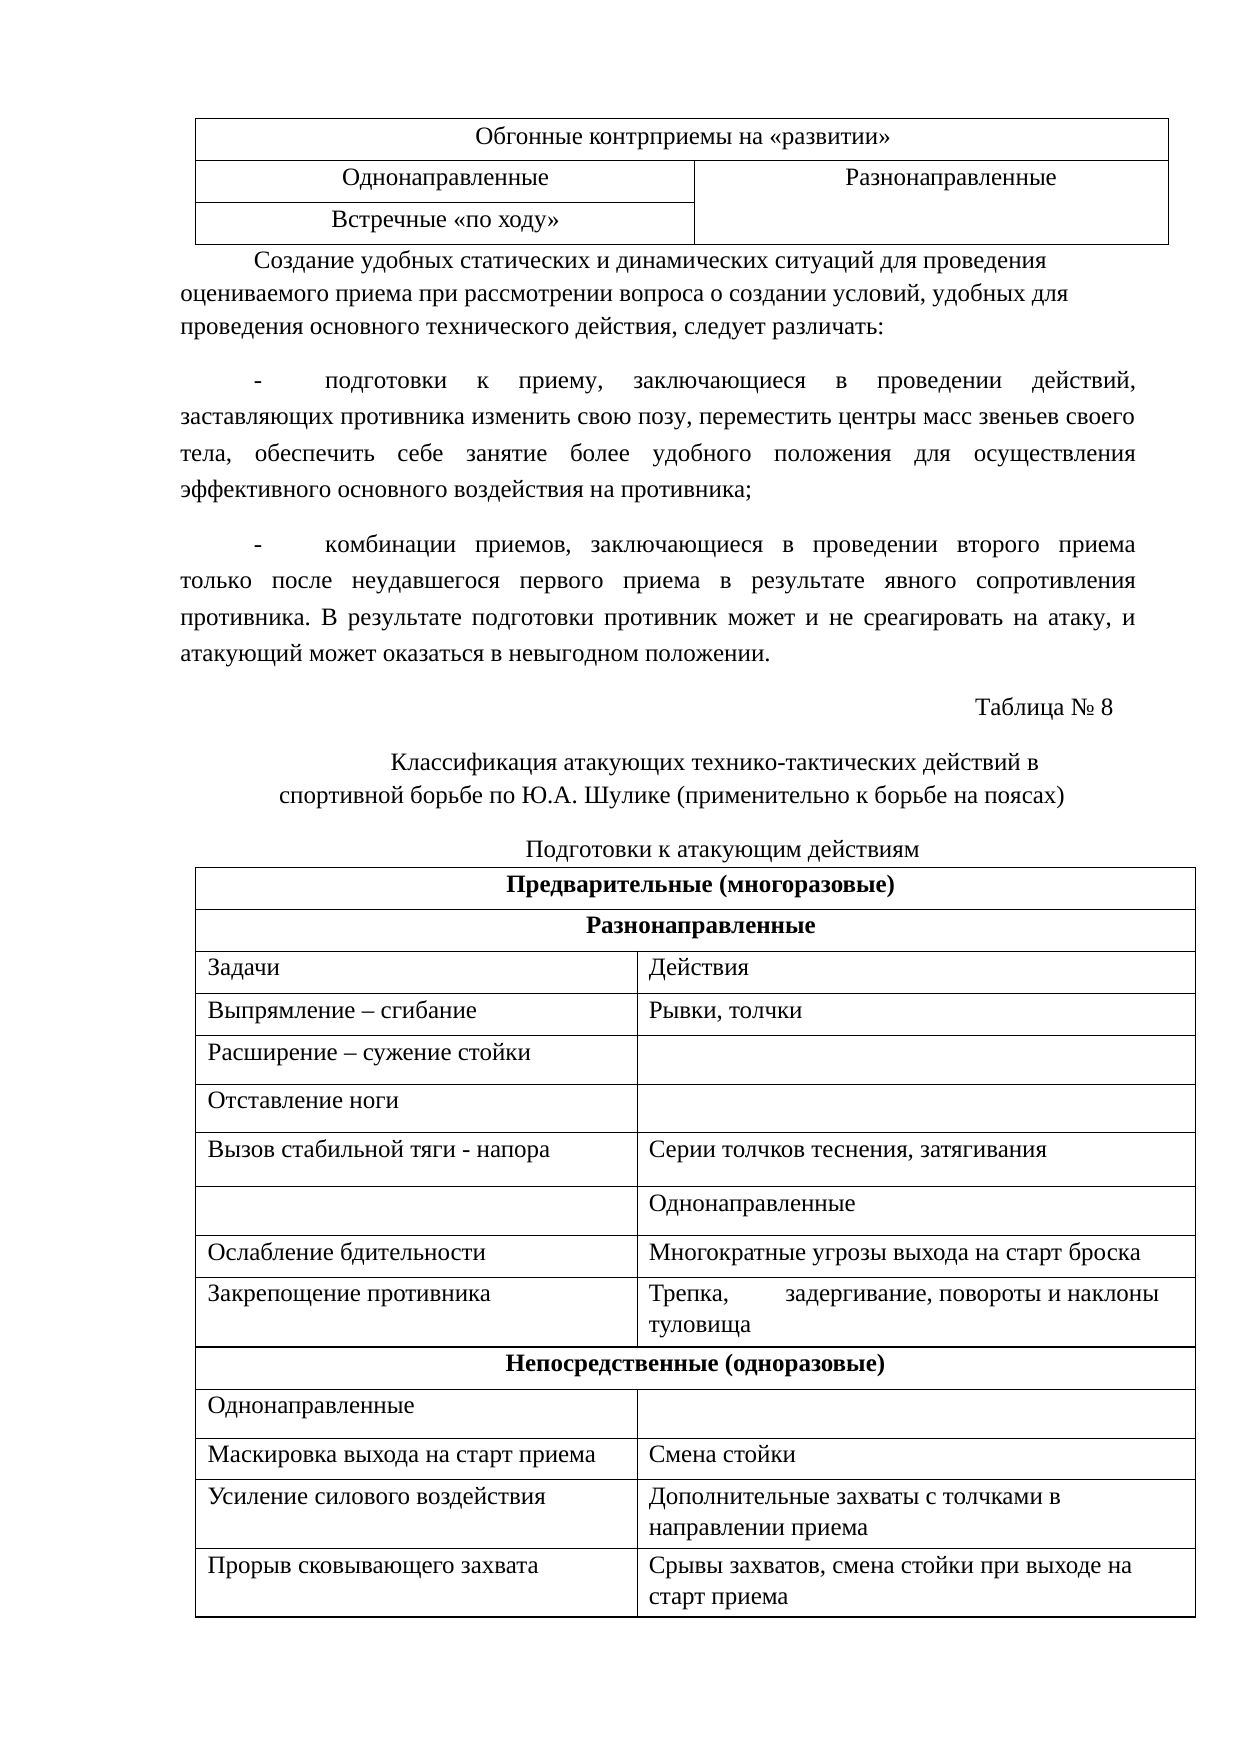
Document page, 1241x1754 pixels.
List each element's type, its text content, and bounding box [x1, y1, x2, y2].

text Создание удобных статических и динамических ситуаций для проведения оцениваемого приема при рассмотрении вопроса о создании условий, удобных для проведения основного технического действия, следует различать: [180, 245, 1137, 340]
table_cell [638, 1036, 1195, 1083]
table_cell Задачи [196, 952, 637, 993]
table_cell Обгонные контрприемы на «развитии» [196, 119, 1168, 159]
table_cell Закрепощение противника [196, 1278, 637, 1346]
table_cell Однонаправленные [196, 1390, 637, 1437]
table_cell Прорыв сковывающего захвата [196, 1549, 637, 1616]
table_cell Непосредственные (одноразовые) [196, 1348, 1195, 1389]
text Таблица № 8 [177, 692, 1113, 721]
list комбинации приемов, заключающиеся в проведении второго приема только после неудавшегося первого приема в результате явного сопротивления противника. В результате подготовки противник может и не среагировать на атаку, и атакующий может оказаться в невыгодном положении. [180, 529, 1137, 667]
table_cell Встречные «по ходу» [196, 203, 694, 244]
table_cell Выпрямление – сгибание [196, 994, 637, 1035]
table_cell Дополнительные захваты с толчками в направлении приема [638, 1480, 1195, 1548]
table_cell Разнонаправленные [196, 910, 1195, 951]
table_cell [196, 1187, 637, 1235]
table_cell Смена стойки [638, 1439, 1195, 1479]
text Классификация атакующих технико-тактических действий в спортивной борьбе по Ю.А. Шулике (применительно к борьбе на поясах) [279, 747, 1137, 809]
table_cell Многократные угрозы выхода на старт броска [638, 1236, 1195, 1277]
list подготовки к приему, заключающиеся в проведении действий, заставляющих противника изменить свою позу, переместить центры масс звеньев своего тела, обеспечить себе занятие более удобного положения для осуществления эффективного основного воздействия на противника; [180, 365, 1137, 503]
table_cell Ослабление бдительности [196, 1236, 637, 1277]
text Подготовки к атакующим действиям [293, 834, 1152, 863]
table_cell Однонаправленные [196, 161, 694, 202]
table_header Предварительные (многоразовые) [196, 868, 1195, 908]
table_cell [638, 1085, 1195, 1132]
table_cell Действия [638, 952, 1195, 993]
table_cell Разнонаправленные [695, 161, 1168, 244]
table_cell Усиление силового воздействия [196, 1480, 637, 1548]
table_cell Отставление ноги [196, 1085, 637, 1132]
table_cell Серии толчков теснения, затягивания [638, 1133, 1195, 1186]
table_cell Рывки, толчки [638, 994, 1195, 1035]
table_cell Трепка, задергивание, повороты и наклоны туловища [638, 1278, 1195, 1346]
table_cell Однонаправленные [638, 1187, 1195, 1235]
table_cell Срывы захватов, смена стойки при выходе на старт приема [638, 1549, 1195, 1616]
table_cell Расширение – сужение стойки [196, 1036, 637, 1083]
table_cell Маскировка выхода на старт приема [196, 1439, 637, 1479]
table_cell Вызов стабильной тяги - напора [196, 1133, 637, 1186]
table_cell [638, 1390, 1195, 1437]
